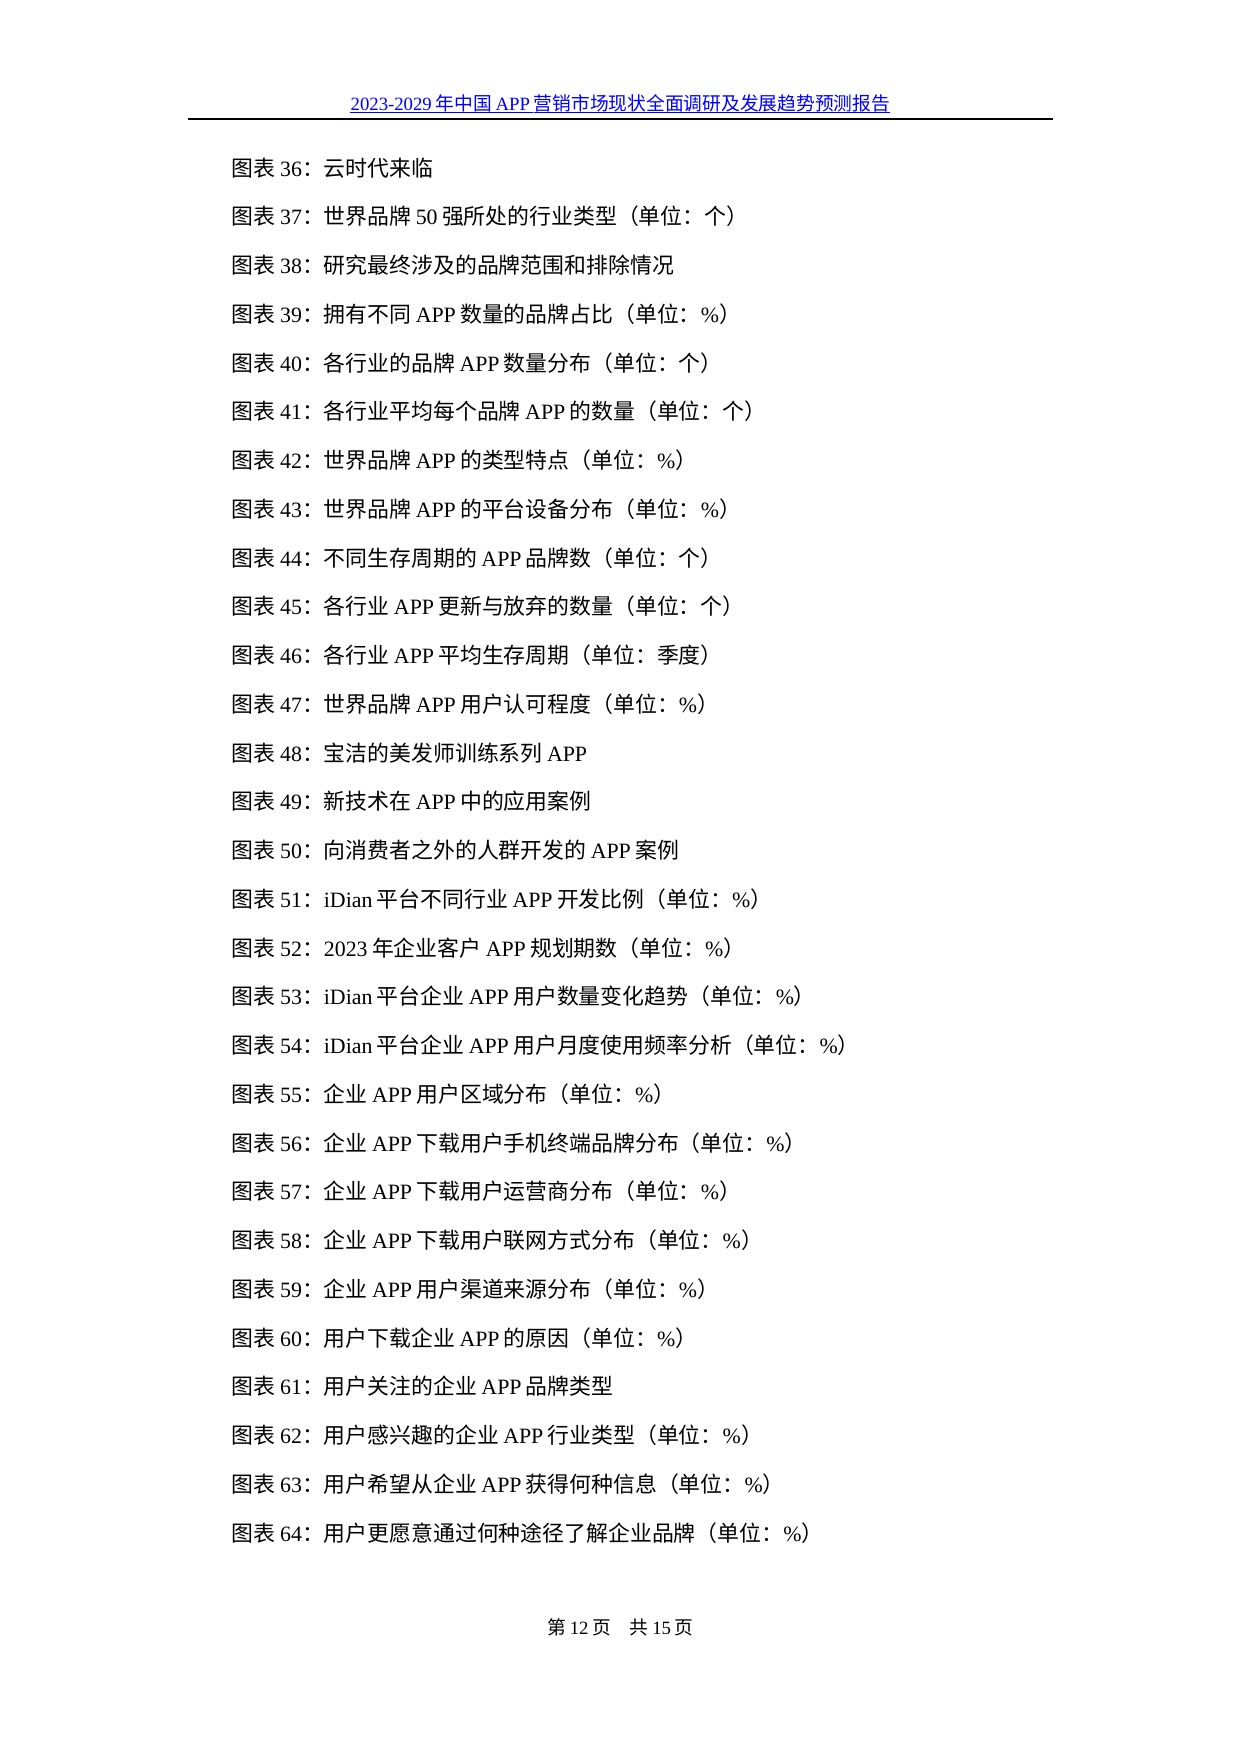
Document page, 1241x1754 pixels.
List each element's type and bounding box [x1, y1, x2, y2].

text [187, 150, 1053, 1548]
